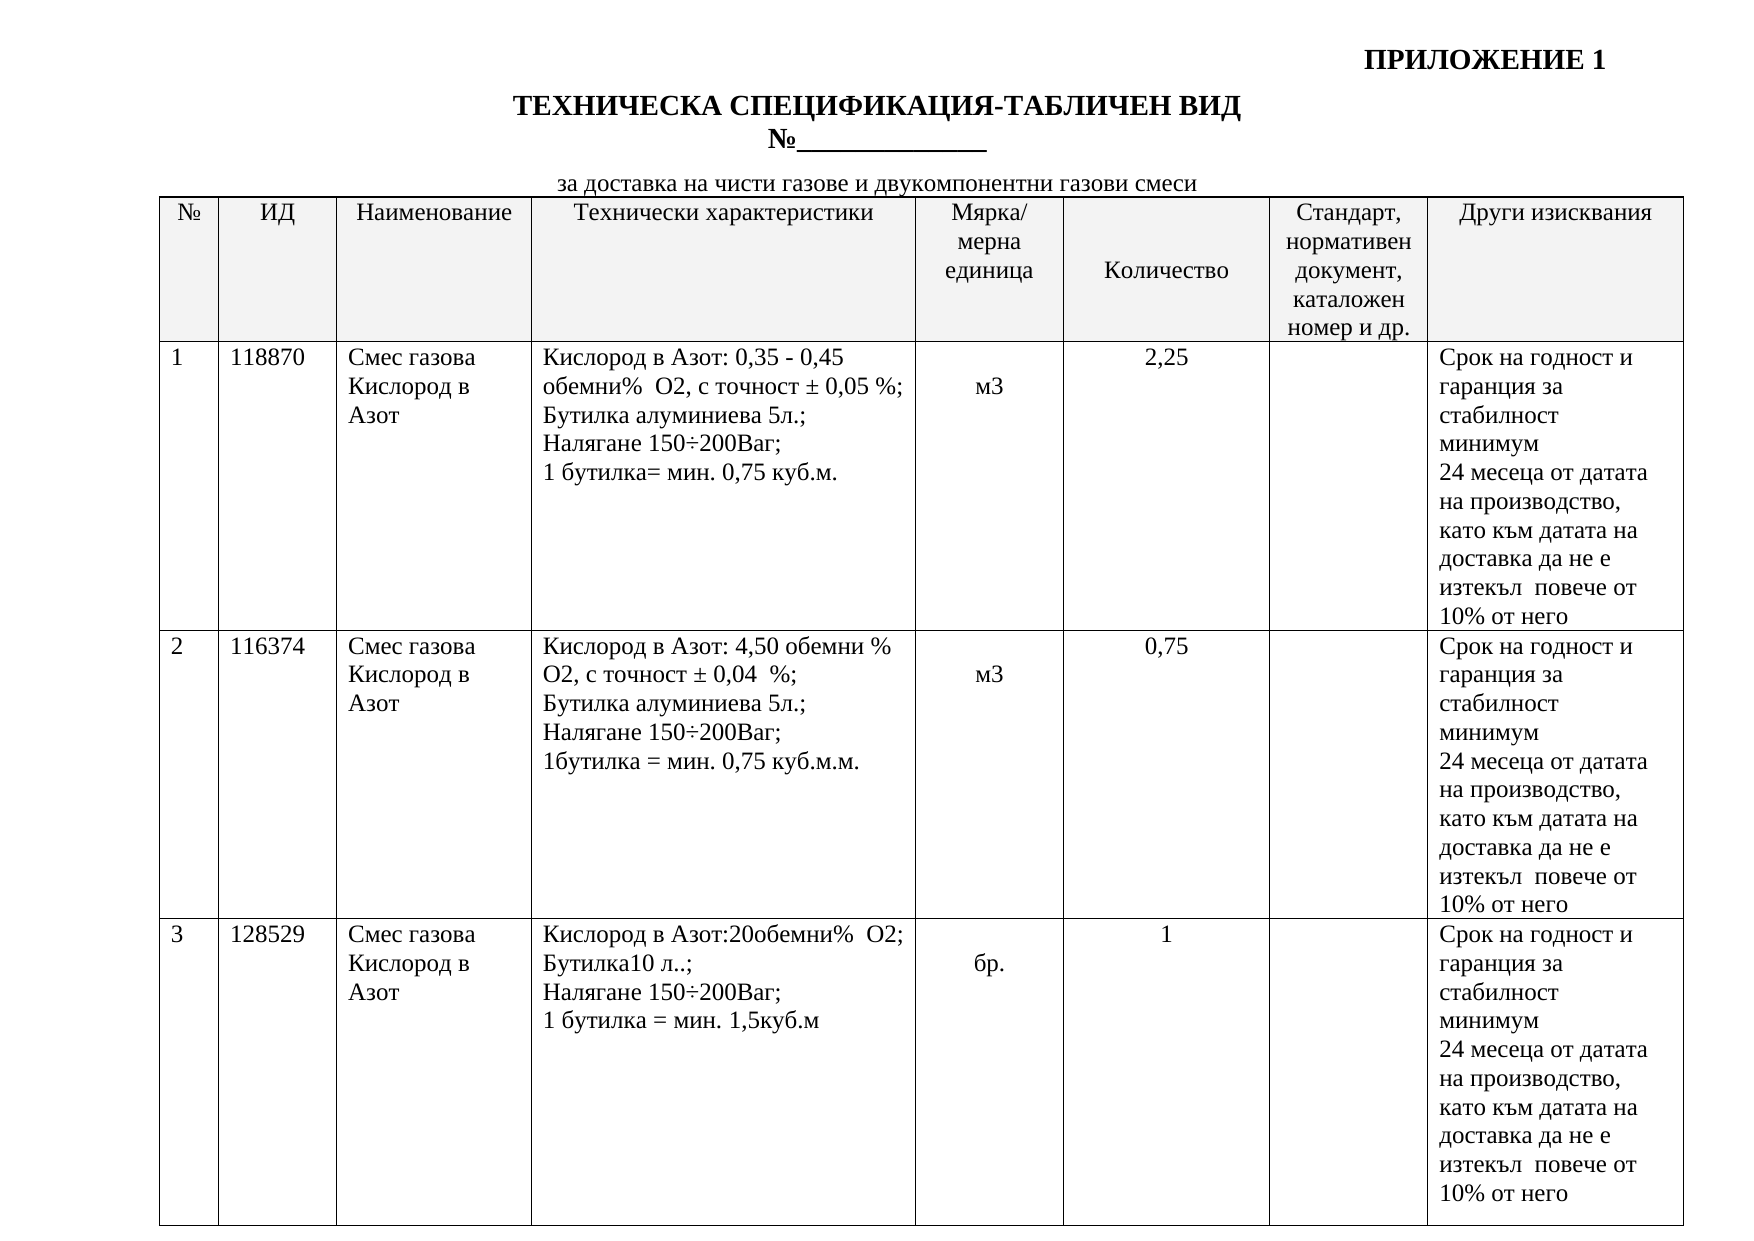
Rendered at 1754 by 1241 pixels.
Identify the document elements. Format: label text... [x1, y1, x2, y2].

table_cell [1270, 631, 1427, 918]
text №_____________ [148, 122, 1606, 155]
table_header Технически характеристики [532, 198, 915, 341]
table_cell 116374 [219, 631, 336, 918]
table_cell Кислород в Азот: 0,35 - 0,45 обемни% О2, с точност ± 0,05 %; Бутилка алуминиева 5л.; Налягане 150÷200Ваг; 1 бутилка= мин. 0,75 куб.м. [532, 342, 915, 630]
table_cell м3 [916, 631, 1063, 918]
table_cell Кислород в Азот: 4,50 обемни % O2, с точност ± 0,04 %; Бутилка алуминиева 5л.; Налягане 150÷200Ваг; 1бутилка = мин. 0,75 куб.м.м. [532, 631, 915, 918]
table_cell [337, 919, 531, 1225]
table_cell бр. [916, 919, 1063, 1225]
table_cell [1270, 919, 1427, 1225]
table_cell 2 [160, 631, 218, 918]
table_cell м3 [916, 342, 1063, 630]
table_header Стандарт, нормативен документ, каталожен номер и др. [1270, 198, 1427, 341]
table_header Наименование [337, 198, 531, 341]
table_header Мярка/ мерна единица [916, 198, 1063, 341]
table_header № [160, 198, 218, 341]
table_cell 3 [160, 919, 218, 1225]
table_cell 0,75 [1064, 631, 1269, 918]
table_cell Кислород в Азот:20обемни% O2; Бутилка10 л..; Налягане 150÷200Ваг; 1 бутилка = мин. 1,5куб.м [532, 919, 915, 1225]
text за доставка на чисти газове и двукомпонентни газови смеси [148, 168, 1606, 196]
table_header ИД [219, 198, 336, 341]
table_cell 118870 [219, 342, 336, 630]
table_cell 1 [160, 342, 218, 630]
text ПРИЛОЖЕНИЕ 1 [148, 42, 1606, 76]
table_cell [1270, 342, 1427, 630]
table_cell 128529 [219, 919, 336, 1225]
table_cell 2,25 [1064, 342, 1269, 630]
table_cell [1428, 919, 1683, 1225]
table_cell Смес газова Кислород в Азот [337, 342, 531, 630]
table_header Други изисквания [1428, 198, 1683, 341]
table_header Количество [1064, 198, 1269, 341]
text Техническа спецификация-ТАБЛИЧЕН ВИД [148, 88, 1606, 122]
table_cell Смес газова Кислород в Азот [337, 631, 531, 918]
table_cell 1 [1064, 919, 1269, 1225]
